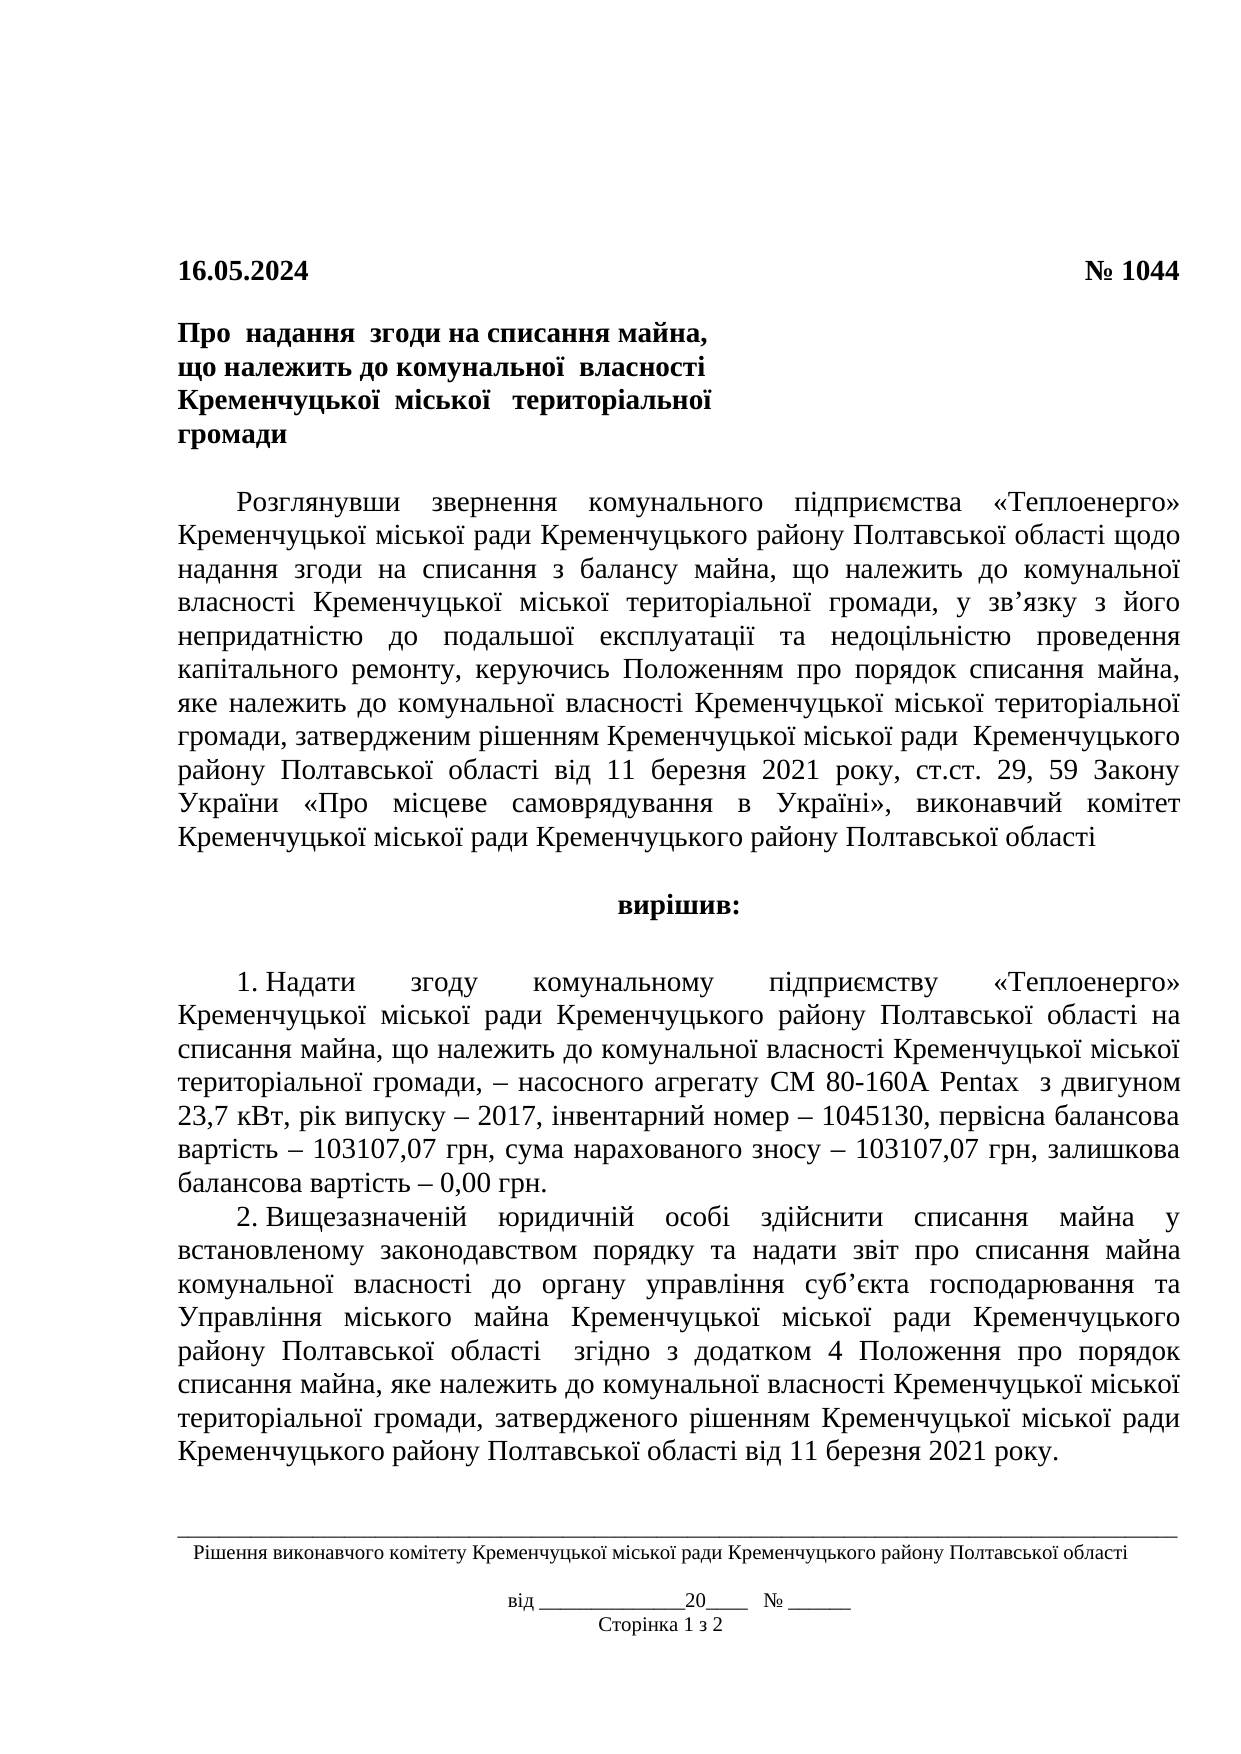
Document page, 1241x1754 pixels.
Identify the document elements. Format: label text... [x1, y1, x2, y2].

subtitle Кременчуцької міської територіальної [177, 382, 1181, 416]
text Розглянувши звернення комунального підприємства «Теплоенерго» Кременчуцької міської ради Кременчуцького району Полтавської області щодо надання згоди на списання з балансу майна, що належить до комунальної власності Кременчуцької міської територіальної громади, у зв’язку з його непридатністю до подальшої експлуатації та недоцільністю проведення капітального ремонту, керуючись Положенням про порядок списання майна, яке належить до комунальної власності Кременчуцької міської територіальної громади, затвердженим рішенням Кременчуцької міської ради Кременчуцького району Полтавської області від 11 березня 2021 року, ст.ст. 29, 59 Закону України «Про місцеве самоврядування в Україні», виконавчий комітет Кременчуцької міської ради Кременчуцького району Полтавської області [177, 484, 1181, 853]
text вирішив: [177, 887, 1181, 921]
subtitle громади [177, 416, 1181, 449]
text 2. Вищезазначеній юридичній особі здійснити списання майна у встановленому законодавством порядку та надати звіт про списання майна комунальної власності до органу управління суб’єкта господарювання та Управління міського майна Кременчуцької міської ради Кременчуцького району Полтавської області згідно з додатком 4 Положення про порядок списання майна, яке належить до комунальної власності Кременчуцької міської територіальної громади, затвердженого рішенням Кременчуцької міської ради Кременчуцького району Полтавської області від 11 березня 2021 року. [177, 1199, 1181, 1467]
subtitle що належить до комунальної власності [177, 349, 1181, 382]
text 16.05.2024 № 1044 [177, 253, 1181, 286]
subtitle Про надання згоди на списання майна, [177, 315, 1181, 349]
text 1. Надати згоду комунальному підприємству «Теплоенерго» Кременчуцької міської ради Кременчуцького району Полтавської області на списання майна, що належить до комунальної власності Кременчуцької міської територіальної громади, – насосного агрегату CM 80-160A Pentax з двигуном 23,7 кВт, рік випуску – 2017, інвентарний номер – 1045130, первісна балансова вартість – 103107,07 грн, сума нарахованого зносу – 103107,07 грн, залишкова балансова вартість – 0,00 грн. [177, 964, 1181, 1199]
